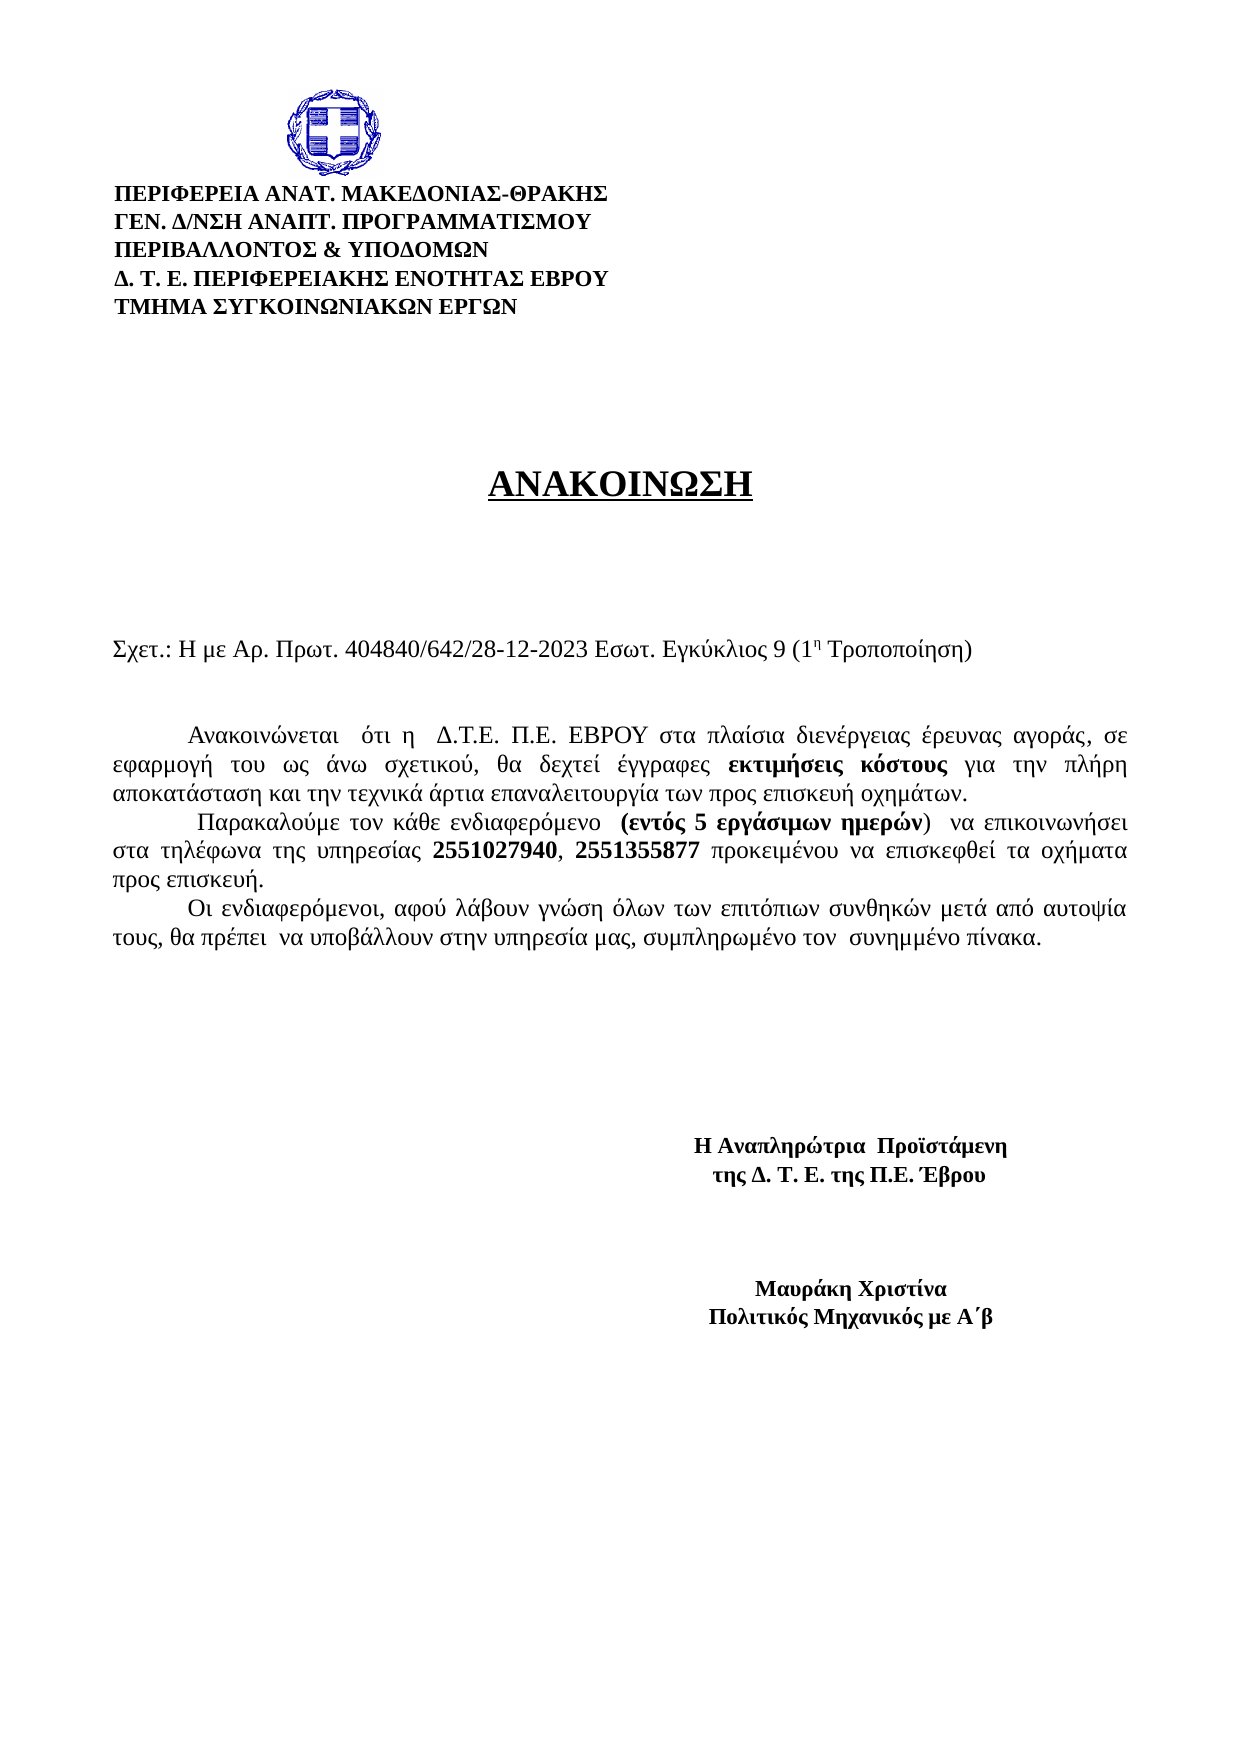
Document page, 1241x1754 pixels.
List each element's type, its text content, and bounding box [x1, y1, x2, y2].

text Σχετ.: Η με Αρ. Πρωτ. 404840/642/28-12-2023 Εσωτ. Εγκύκλιος 9 (1η Τροποποίηση) [112, 634, 1128, 663]
text Ανακοινώνεται ότι η Δ.Τ.Ε. Π.Ε. ΕΒΡΟΥ στα πλαίσια διενέργειας έρευνας αγοράς, σε εφαρμογή του ως άνω σχετικού, θα δεχτεί έγγραφες εκτιμήσεις κόστους για την πλήρη αποκατάσταση και την τεχνικά άρτια επαναλειτουργία των προς επισκευή οχημάτων. [112, 720, 1128, 807]
table_header Η Αναπληρώτρια Προϊστάμενη της Δ. Τ. Ε. της Π.Ε. Έβρου Μαυράκη Χριστίνα Πολιτικός Μηχανικός με Α΄β [593, 1104, 1109, 1559]
text Οι ενδιαφερόμενοι, αφού λάβουν γνώση όλων των επιτόπιων συνθηκών μετά από αυτοψία τους, θα πρέπει να υποβάλλουν στην υπηρεσία μας, συμπληρωμένο τον συνημμένο πίνακα. [112, 893, 1128, 950]
text ΑΝΑΚΟΙΝΩΣΗ [112, 462, 1128, 505]
text Παρακαλούμε τον κάθε ενδιαφερόμενο (εντός 5 εργάσιμων ημερών) να επικοινωνήσει στα τηλέφωνα της υπηρεσίας 2551027940, 2551355877 προκειμένου να επισκεφθεί τα οχήματα προς επισκευή. [112, 807, 1128, 893]
picture [286, 88, 382, 178]
